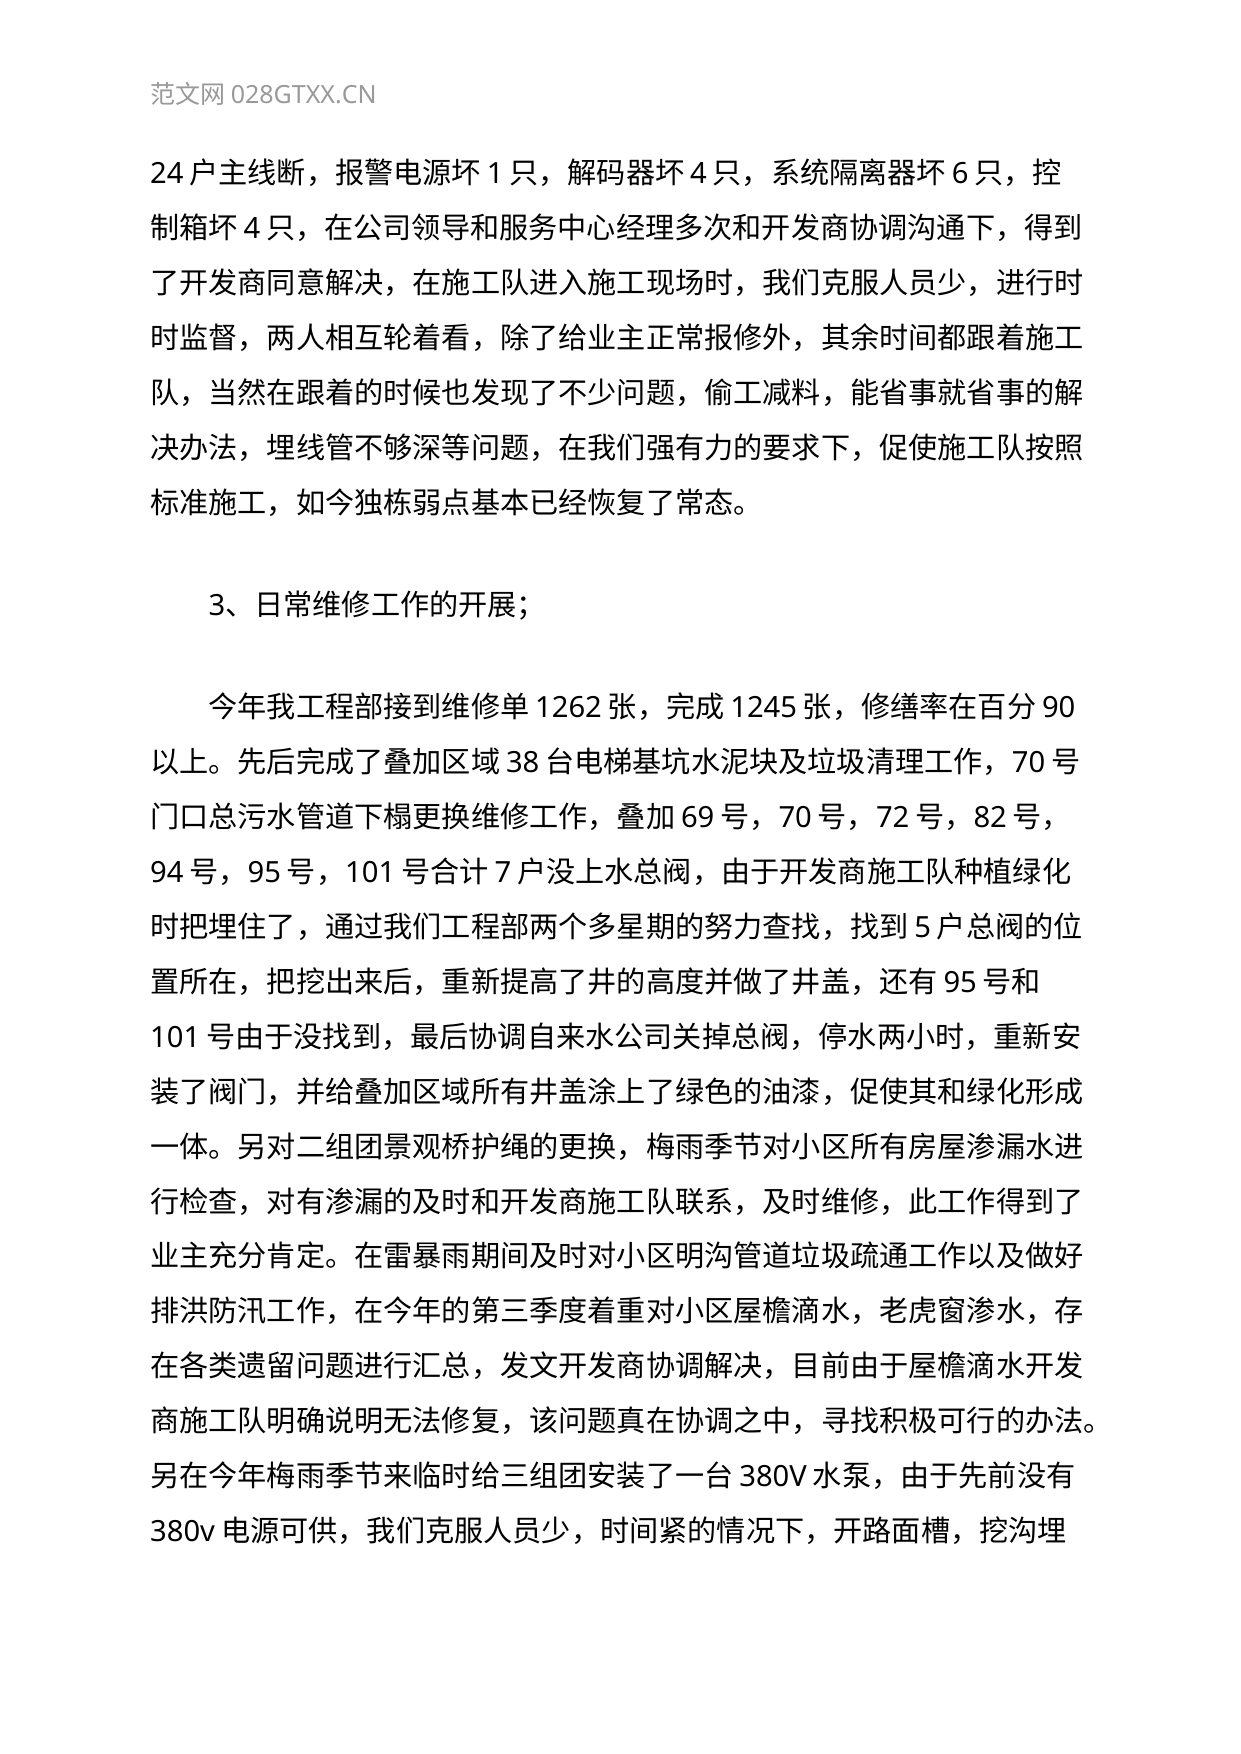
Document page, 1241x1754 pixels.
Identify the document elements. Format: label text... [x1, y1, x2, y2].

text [150, 683, 1090, 1550]
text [150, 150, 1090, 522]
text 3、日常维修工作的开展； [150, 581, 1090, 624]
